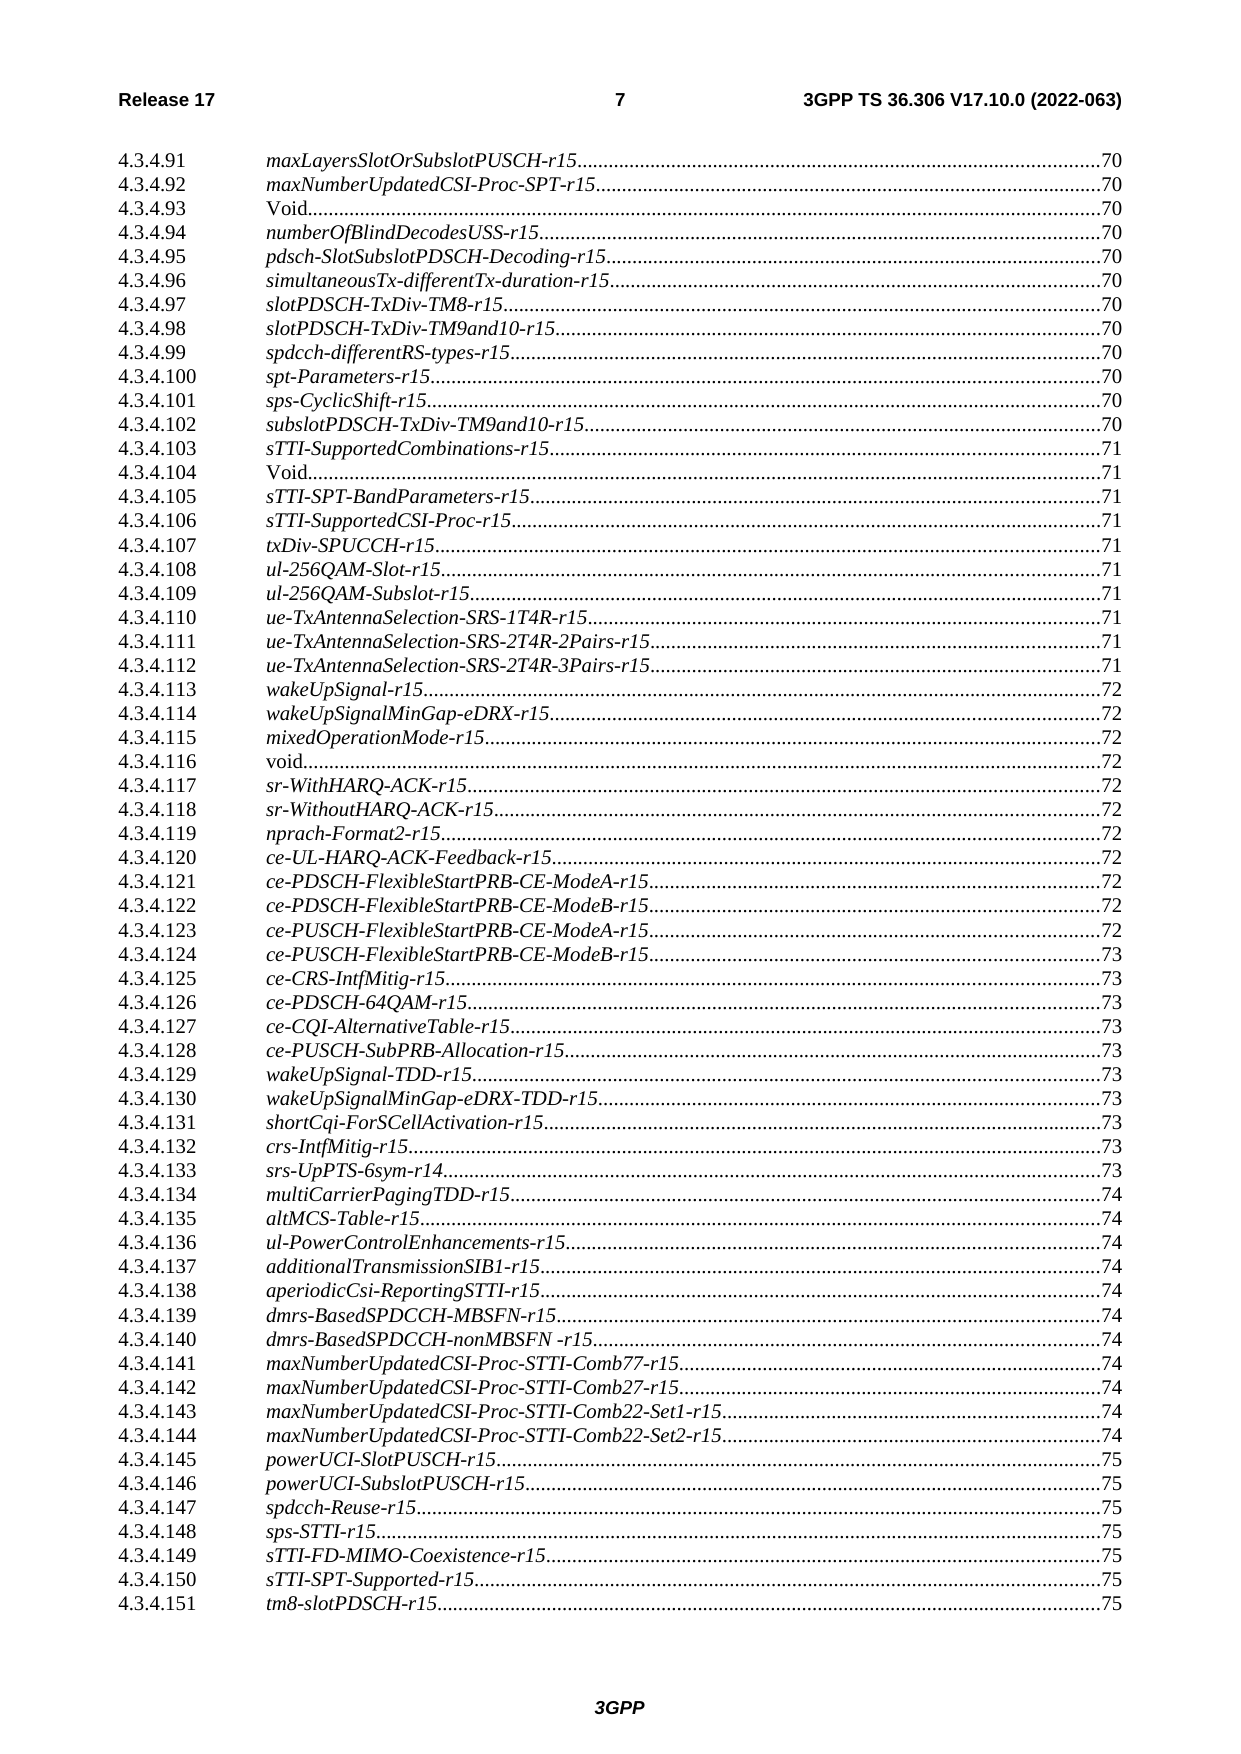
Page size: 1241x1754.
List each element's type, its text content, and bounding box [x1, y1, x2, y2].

text 4.3.4.126 ce-PDSCH-64QAM-r15 73 [118, 990, 1122, 1014]
text 4.3.4.143 maxNumberUpdatedCSI-Proc-STTI-Comb22-Set1-r15 74 [118, 1399, 1122, 1423]
text 4.3.4.140 dmrs-BasedSPDCCH-nonMBSFN -r15 74 [118, 1327, 1122, 1351]
text 4.3.4.92 maxNumberUpdatedCSI-Proc-SPT-r15 70 [118, 172, 1122, 196]
text 4.3.4.123 ce-PUSCH-FlexibleStartPRB-CE-ModeA-r15 72 [118, 917, 1122, 942]
text 4.3.4.108 ul-256QAM-Slot-r15 71 [118, 557, 1122, 581]
text 4.3.4.146 powerUCI-SubslotPUSCH-r15 75 [118, 1471, 1122, 1495]
text 4.3.4.99 spdcch-differentRS-types-r15 70 [118, 340, 1122, 364]
text 4.3.4.136 ul-PowerControlEnhancements-r15 74 [118, 1230, 1122, 1254]
text 4.3.4.148 sps-STTI-r15 75 [118, 1519, 1122, 1543]
text 4.3.4.103 sTTI-SupportedCombinations-r15 71 [118, 436, 1122, 460]
text 4.3.4.127 ce-CQI-AlternativeTable-r15 73 [118, 1014, 1122, 1038]
text 4.3.4.145 powerUCI-SlotPUSCH-r15 75 [118, 1447, 1122, 1471]
text 4.3.4.110 ue-TxAntennaSelection-SRS-1T4R-r15 71 [118, 605, 1122, 629]
text 4.3.4.141 maxNumberUpdatedCSI-Proc-STTI-Comb77-r15 74 [118, 1351, 1122, 1375]
text 4.3.4.139 dmrs-BasedSPDCCH-MBSFN-r15 74 [118, 1302, 1122, 1327]
text 4.3.4.132 crs-IntfMitig-r15 73 [118, 1134, 1122, 1158]
text 4.3.4.122 ce-PDSCH-FlexibleStartPRB-CE-ModeB-r15 72 [118, 893, 1122, 917]
text 4.3.4.135 altMCS-Table-r15 74 [118, 1206, 1122, 1230]
text 4.3.4.91 maxLayersSlotOrSubslotPUSCH-r15 70 [118, 147, 1122, 172]
text 4.3.4.113 wakeUpSignal-r15 72 [118, 677, 1122, 701]
text 4.3.4.124 ce-PUSCH-FlexibleStartPRB-CE-ModeB-r15 73 [118, 942, 1122, 966]
text 4.3.4.118 sr-WithoutHARQ-ACK-r15 72 [118, 797, 1122, 821]
text 4.3.4.97 slotPDSCH-TxDiv-TM8-r15 70 [118, 292, 1122, 316]
text 4.3.4.119 nprach-Format2-r15 72 [118, 821, 1122, 845]
text 4.3.4.151 tm8-slotPDSCH-r15 75 [118, 1591, 1122, 1615]
text 4.3.4.134 multiCarrierPagingTDD-r15 74 [118, 1182, 1122, 1206]
text 4.3.4.112 ue-TxAntennaSelection-SRS-2T4R-3Pairs-r15 71 [118, 653, 1122, 677]
text 4.3.4.130 wakeUpSignalMinGap-eDRX-TDD-r15 73 [118, 1086, 1122, 1110]
text 4.3.4.147 spdcch-Reuse-r15 75 [118, 1495, 1122, 1519]
text 4.3.4.142 maxNumberUpdatedCSI-Proc-STTI-Comb27-r15 74 [118, 1375, 1122, 1399]
text 4.3.4.105 sTTI-SPT-BandParameters-r15 71 [118, 484, 1122, 508]
text 4.3.4.98 slotPDSCH-TxDiv-TM9and10-r15 70 [118, 316, 1122, 340]
text 4.3.4.100 spt-Parameters-r15 70 [118, 364, 1122, 388]
text 4.3.4.111 ue-TxAntennaSelection-SRS-2T4R-2Pairs-r15 71 [118, 629, 1122, 653]
text 4.3.4.144 maxNumberUpdatedCSI-Proc-STTI-Comb22-Set2-r15 74 [118, 1423, 1122, 1447]
text 4.3.4.94 numberOfBlindDecodesUSS-r15 70 [118, 220, 1122, 244]
text 4.3.4.101 sps-CyclicShift-r15 70 [118, 388, 1122, 412]
text 4.3.4.114 wakeUpSignalMinGap-eDRX-r15 72 [118, 701, 1122, 725]
text 4.3.4.120 ce-UL-HARQ-ACK-Feedback-r15 72 [118, 845, 1122, 869]
text 4.3.4.121 ce-PDSCH-FlexibleStartPRB-CE-ModeA-r15 72 [118, 869, 1122, 893]
text 4.3.4.133 srs-UpPTS-6sym-r14 73 [118, 1158, 1122, 1182]
text 4.3.4.131 shortCqi-ForSCellActivation-r15 73 [118, 1110, 1122, 1134]
text 4.3.4.96 simultaneousTx-differentTx-duration-r15 70 [118, 268, 1122, 292]
text 4.3.4.138 aperiodicCsi-ReportingSTTI-r15 74 [118, 1278, 1122, 1302]
text 4.3.4.104 Void 71 [118, 460, 1122, 484]
text 4.3.4.95 pdsch-SlotSubslotPDSCH-Decoding-r15 70 [118, 244, 1122, 268]
text 4.3.4.107 txDiv-SPUCCH-r15 71 [118, 532, 1122, 557]
text 4.3.4.102 subslotPDSCH-TxDiv-TM9and10-r15 70 [118, 412, 1122, 436]
text 4.3.4.129 wakeUpSignal-TDD-r15 73 [118, 1062, 1122, 1086]
text 4.3.4.116 void 72 [118, 749, 1122, 773]
text 4.3.4.106 sTTI-SupportedCSI-Proc-r15 71 [118, 508, 1122, 532]
text 4.3.4.149 sTTI-FD-MIMO-Coexistence-r15 75 [118, 1543, 1122, 1567]
text 4.3.4.128 ce-PUSCH-SubPRB-Allocation-r15 73 [118, 1038, 1122, 1062]
text 4.3.4.137 additionalTransmissionSIB1-r15 74 [118, 1254, 1122, 1278]
text 4.3.4.115 mixedOperationMode-r15 72 [118, 725, 1122, 749]
text 4.3.4.117 sr-WithHARQ-ACK-r15 72 [118, 773, 1122, 797]
text 4.3.4.125 ce-CRS-IntfMitig-r15 73 [118, 966, 1122, 990]
text 4.3.4.93 Void 70 [118, 196, 1122, 220]
text 4.3.4.150 sTTI-SPT-Supported-r15 75 [118, 1567, 1122, 1591]
text 4.3.4.109 ul-256QAM-Subslot-r15 71 [118, 581, 1122, 605]
